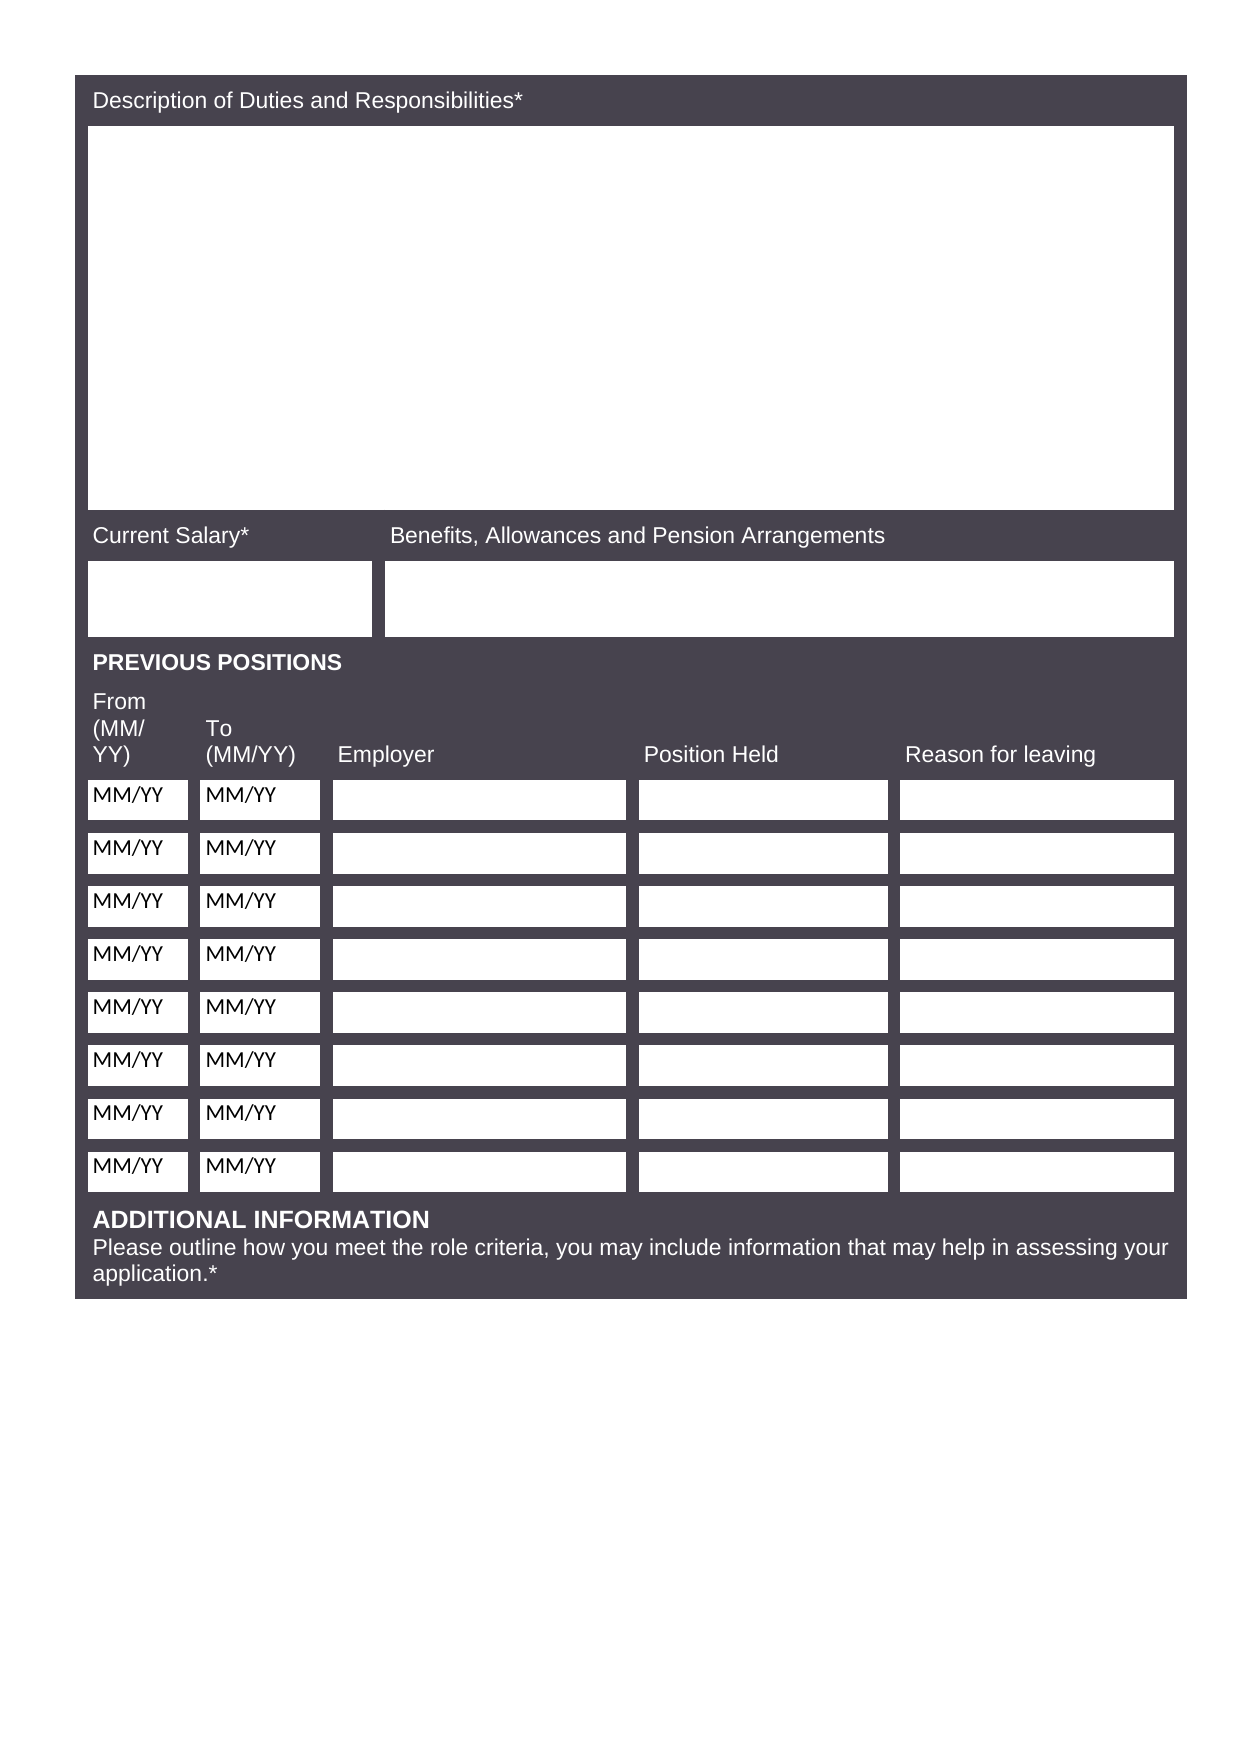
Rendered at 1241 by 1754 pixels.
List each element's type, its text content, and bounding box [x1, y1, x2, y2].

table_cell From (MM/YY) [88, 688, 188, 767]
table_cell PREVIOUS POSITIONS [88, 649, 1174, 676]
table_cell Reason for leaving [900, 688, 1174, 767]
table_cell Position Held [639, 688, 888, 767]
table_cell To (MM/YY) [200, 688, 320, 767]
table_cell Employer [333, 688, 626, 767]
table_cell Benefits, Allowances and Pension Arrangements [385, 522, 1174, 548]
table_cell ADDITIONAL INFORMATION Please outline how you meet the role criteria, you may include information that may help in assessing your application.* [88, 1205, 1174, 1286]
table_cell Description of Duties and Responsibilities* [88, 88, 1174, 114]
table_cell Current Salary* [88, 522, 372, 548]
